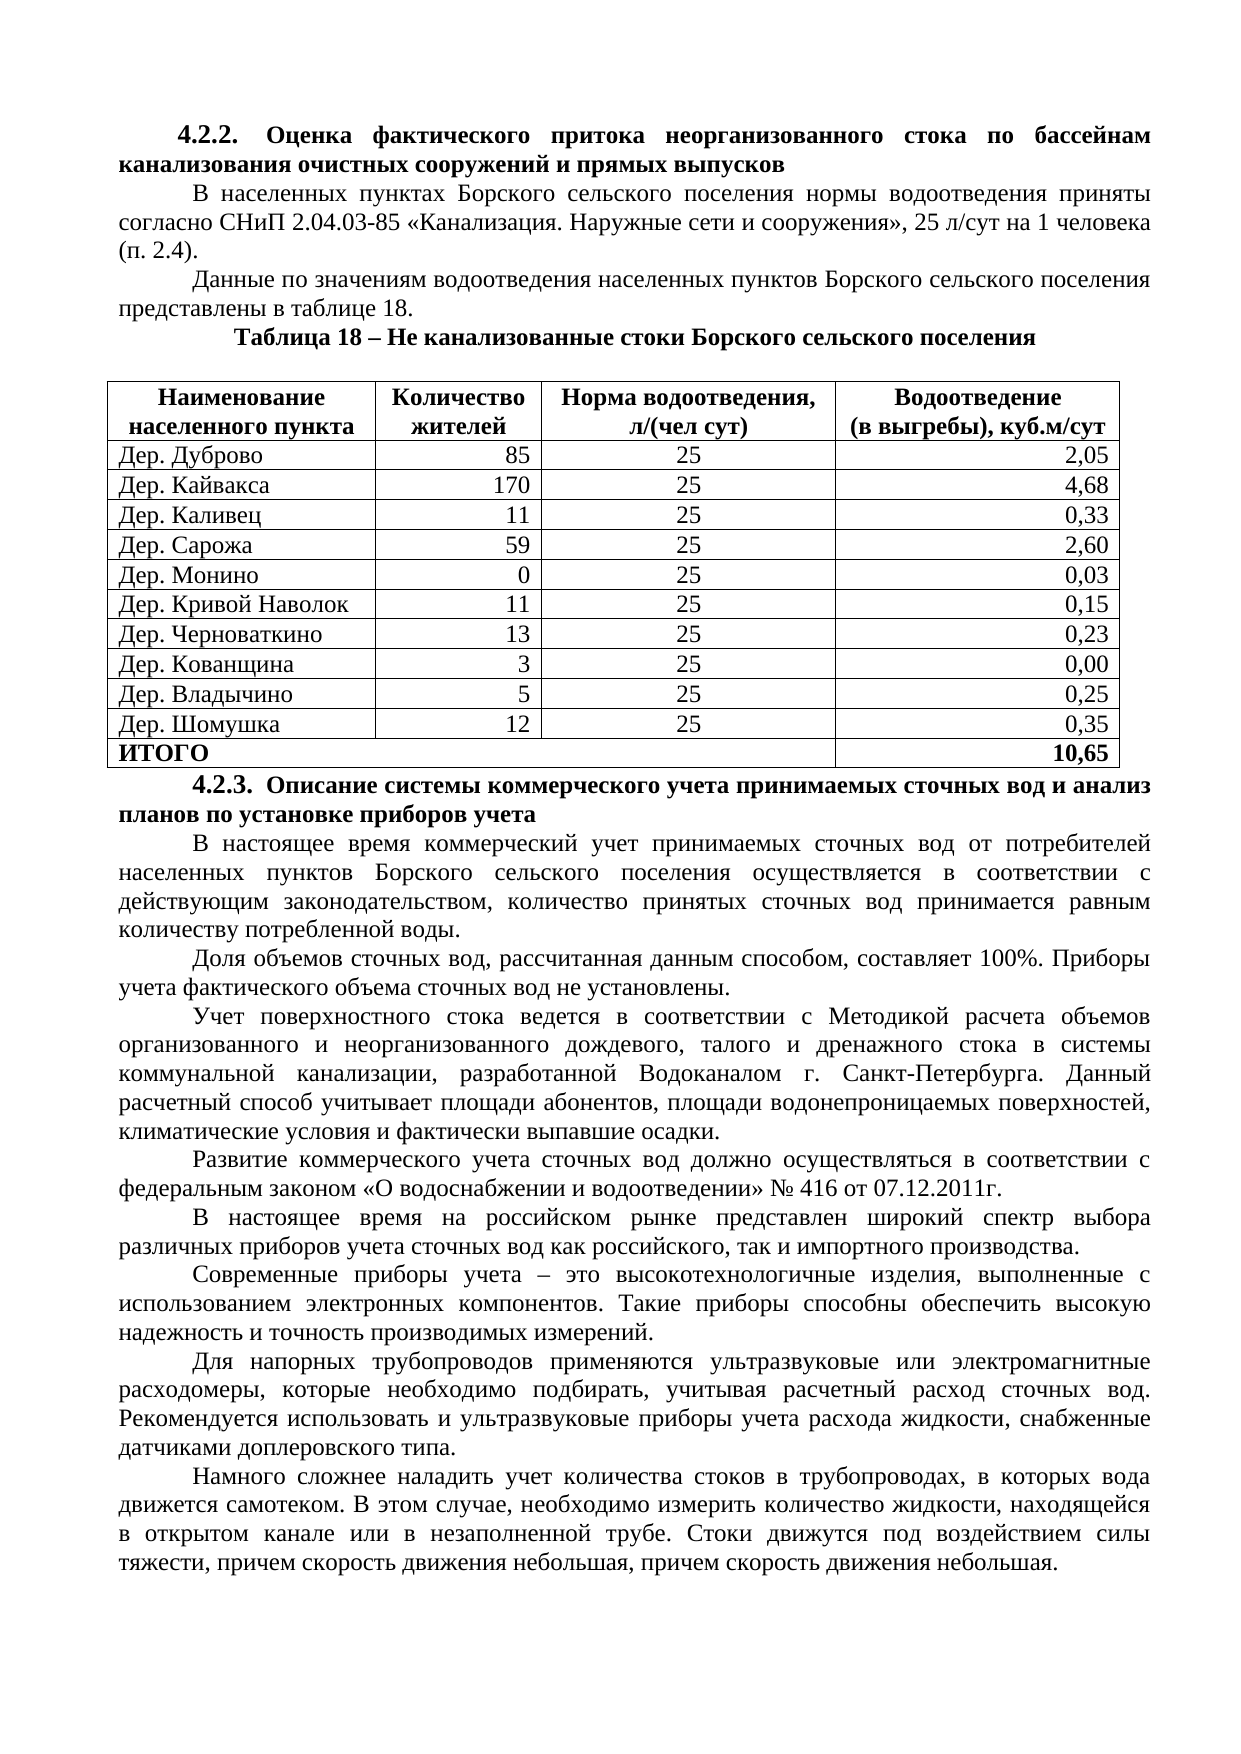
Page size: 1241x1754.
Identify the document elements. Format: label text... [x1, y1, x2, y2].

table_cell 11 [376, 590, 541, 618]
table_cell 10,65 [836, 739, 1119, 767]
table_header Количество жителей [376, 382, 541, 439]
text Для напорных трубопроводов применяются ультразвуковые или электромагнитные расходомеры, которые необходимо подбирать, учитывая расчетный расход сточных вод. Рекомендуется использовать и ультразвуковые приборы учета расхода жидкости, снабженные датчиками доплеровского типа. [118, 1346, 1152, 1461]
table_cell 2,60 [836, 530, 1119, 559]
table_cell 2,05 [836, 441, 1119, 469]
table_cell 5 [376, 679, 541, 708]
text Развитие коммерческого учета сточных вод должно осуществляться в соответствии с федеральным законом «О водоснабжении и водоотведении» № 416 от 07.12.2011г. [118, 1144, 1152, 1202]
text В настоящее время коммерческий учет принимаемых сточных вод от потребителей населенных пунктов Борского сельского поселения осуществляется в соответствии с действующим законодательством, количество принятых сточных вод принимается равным количеству потребленной воды. [118, 828, 1152, 943]
table_cell 25 [542, 619, 835, 648]
table_cell Дер. Кайвакса [108, 470, 375, 499]
text Таблица 18 – Не канализованные стоки Борского сельского поселения [118, 322, 1152, 351]
table_cell ИТОГО [108, 739, 835, 767]
table_cell 25 [542, 470, 835, 499]
table_cell 25 [542, 590, 835, 618]
list Оценка фактического притока неорганизованного стока по бассейнам канализования очистных сооружений и прямых выпусков [118, 118, 1152, 178]
text В настоящее время на российском рынке представлен широкий спектр выбора различных приборов учета сточных вод как российского, так и импортного производства. [118, 1202, 1152, 1259]
table_cell 59 [376, 530, 541, 559]
table_header Водоотведение (в выгребы), куб.м/сут [836, 382, 1119, 439]
table_cell Дер. Шомушка [108, 709, 375, 737]
list Описание системы коммерческого учета принимаемых сточных вод и анализ планов по установке приборов учета [118, 768, 1152, 828]
table_cell Дер. Дуброво [108, 441, 375, 469]
text Современные приборы учета – это высокотехнологичные изделия, выполненные с использованием электронных компонентов. Такие приборы способны обеспечить высокую надежность и точность производимых измерений. [118, 1259, 1152, 1346]
table_cell Дер. Сарожа [108, 530, 375, 559]
table_cell 3 [376, 649, 541, 678]
table_cell Дер. Черноваткино [108, 619, 375, 648]
table_cell 0,03 [836, 560, 1119, 588]
table_cell 25 [542, 709, 835, 737]
table_cell 85 [376, 441, 541, 469]
table_cell Дер. Кривой Наволок [108, 590, 375, 618]
table_cell 4,68 [836, 470, 1119, 499]
table_header Норма водоотведения, л/(чел сут) [542, 382, 835, 439]
table_cell 13 [376, 619, 541, 648]
text Учет поверхностного стока ведется в соответствии с Методикой расчета объемов организованного и неорганизованного дождевого, талого и дренажного стока в системы коммунальной канализации, разработанной Водоканалом г. Санкт-Петербурга. Данный расчетный способ учитывает площади абонентов, площади водонепроницаемых поверхностей, климатические условия и фактически выпавшие осадки. [118, 1001, 1152, 1144]
table_cell 0 [376, 560, 541, 588]
table_cell 25 [542, 500, 835, 529]
table_cell 0,35 [836, 709, 1119, 737]
table_cell 0,25 [836, 679, 1119, 708]
table_cell 25 [542, 560, 835, 588]
text В населенных пунктах Борского сельского поселения нормы водоотведения приняты согласно СНиП 2.04.03-85 «Канализация. Наружные сети и сооружения», 25 л/сут на 1 человека (п. 2.4). [118, 178, 1152, 264]
table_cell Дер. Владычино [108, 679, 375, 708]
table_cell Дер. Монино [108, 560, 375, 588]
table_cell Дер. Каливец [108, 500, 375, 529]
table_cell 25 [542, 530, 835, 559]
table_cell 0,15 [836, 590, 1119, 618]
table_cell 0,23 [836, 619, 1119, 648]
text Намного сложнее наладить учет количества стоков в трубопроводах, в которых вода движется самотеком. В этом случае, необходимо измерить количество жидкости, находящейся в открытом канале или в незаполненной трубе. Стоки движутся под воздействием силы тяжести, причем скорость движения небольшая, причем скорость движения небольшая. [118, 1461, 1152, 1576]
table_cell 11 [376, 500, 541, 529]
text Доля объемов сточных вод, рассчитанная данным способом, составляет 100%. Приборы учета фактического объема сточных вод не установлены. [118, 943, 1152, 1001]
table_cell 0,00 [836, 649, 1119, 678]
table_cell 25 [542, 649, 835, 678]
table_cell 12 [376, 709, 541, 737]
table_cell 0,33 [836, 500, 1119, 529]
table_cell 25 [542, 679, 835, 708]
table_cell 25 [542, 441, 835, 469]
table_header Наименование населенного пункта [108, 382, 375, 439]
table_cell 170 [376, 470, 541, 499]
text Данные по значениям водоотведения населенных пунктов Борского сельского поселения представлены в таблице 18. [118, 264, 1152, 322]
table_cell Дер. Кованщина [108, 649, 375, 678]
